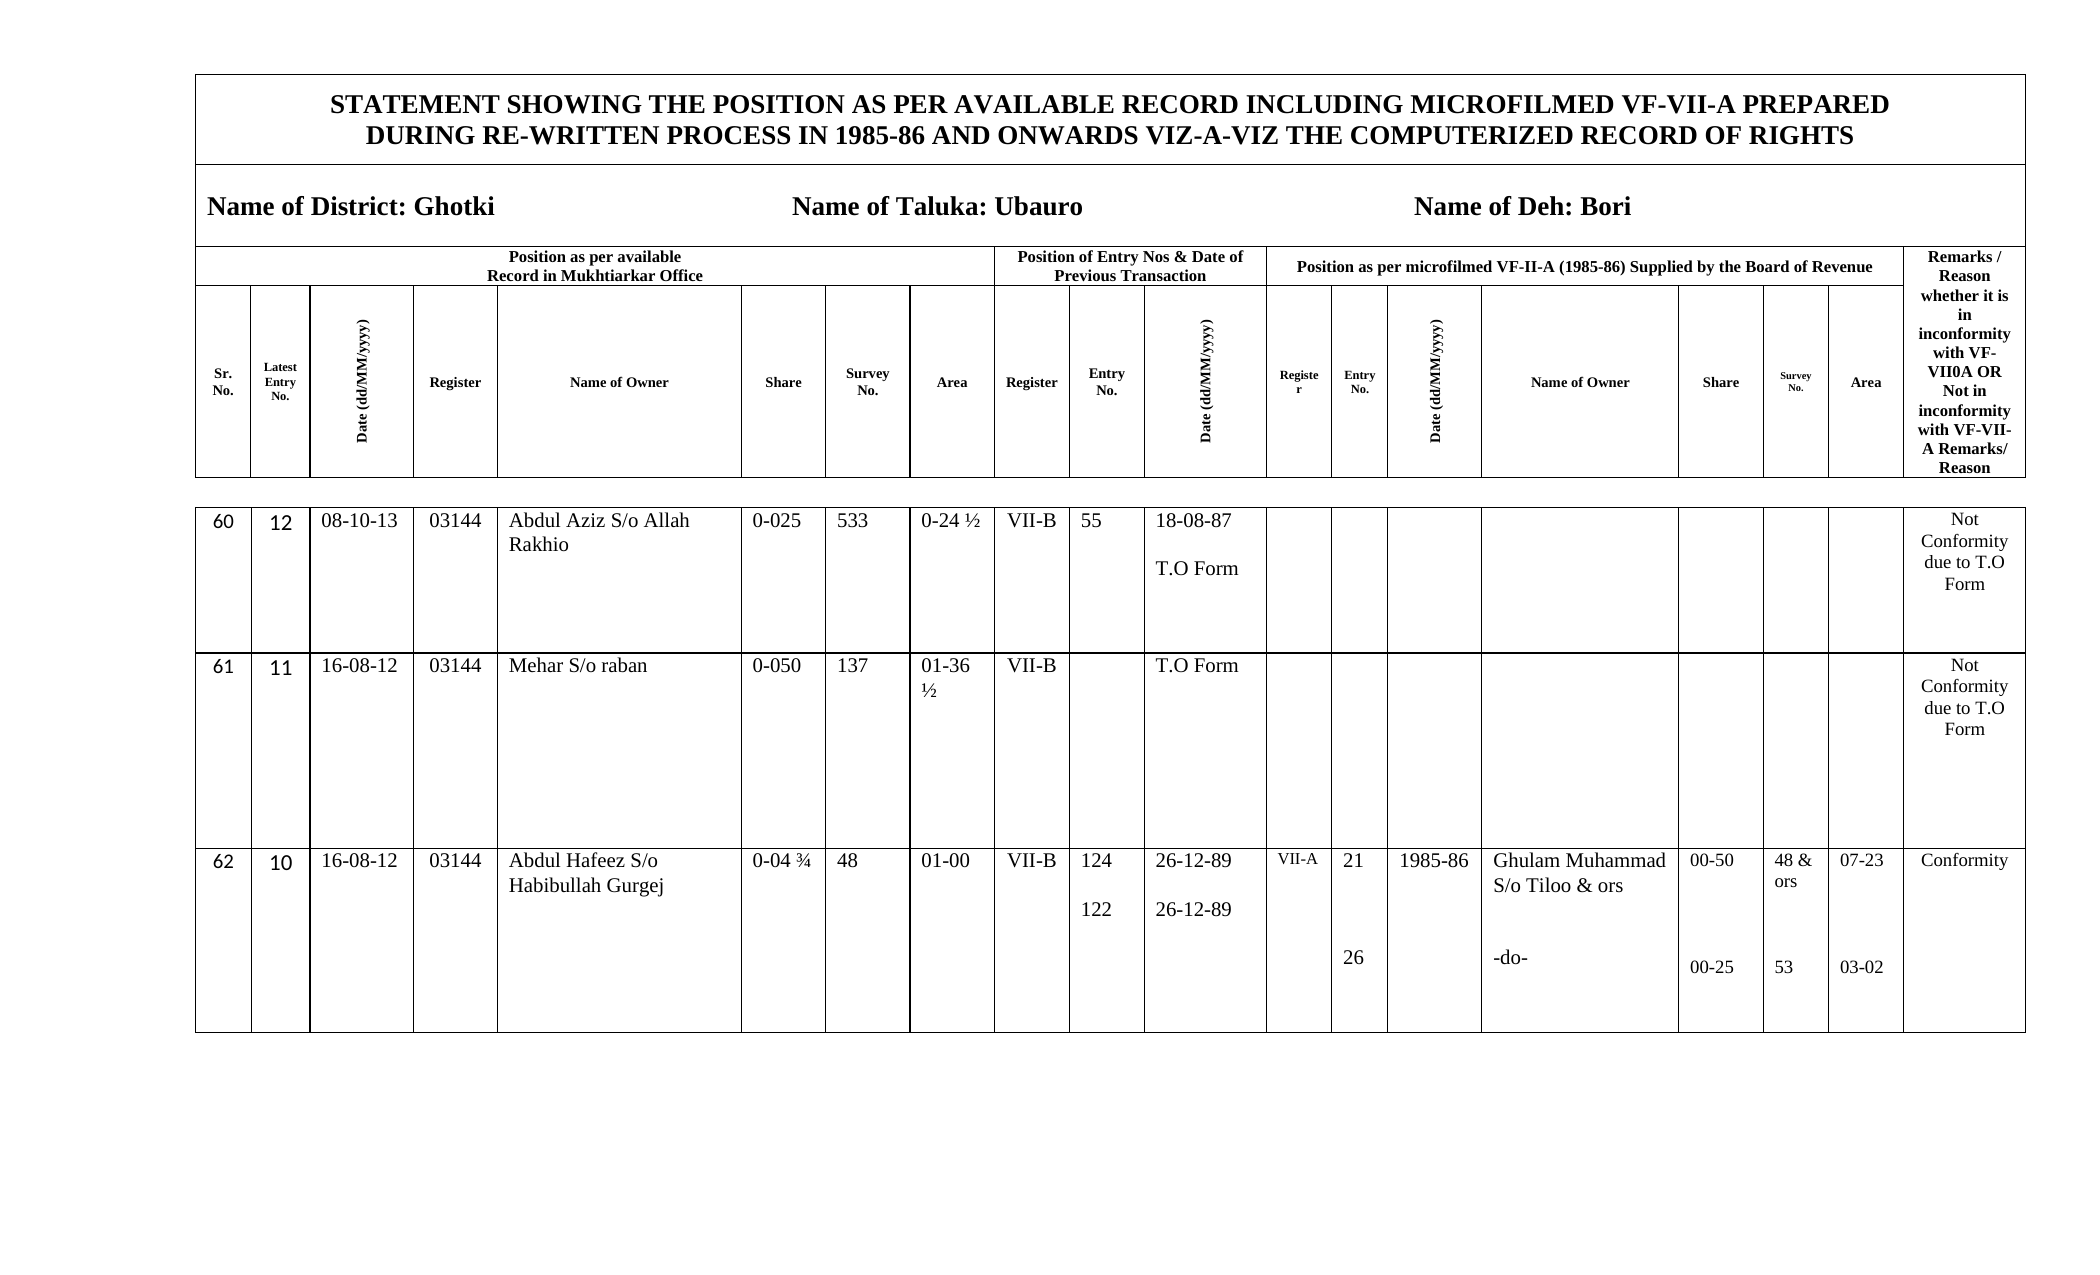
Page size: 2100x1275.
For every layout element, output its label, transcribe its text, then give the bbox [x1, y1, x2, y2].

table_cell 137 [826, 654, 909, 847]
table_cell [1388, 654, 1481, 847]
table_cell Conformity [1904, 849, 2025, 1032]
table_cell 48 & ors 53 [1764, 849, 1828, 1032]
table_cell Ghulam Muhammad S/o Tiloo & ors -do- [1482, 849, 1678, 1032]
table_cell Abdul Hafeez S/o Habibullah Gurgej [498, 849, 741, 1032]
table_cell [1679, 654, 1763, 847]
table_cell [1679, 508, 1763, 652]
table_cell 01-36 ½ [911, 654, 994, 847]
table_cell 0-050 [742, 654, 825, 847]
table_cell Not Conformity due to T.O Form [1904, 508, 2025, 652]
table_cell 12 [252, 508, 309, 652]
table_cell [1332, 654, 1387, 847]
table_cell 62 [196, 849, 251, 1032]
table_cell 16-08-12 [311, 654, 413, 847]
table_cell VII-B [995, 849, 1069, 1032]
table_cell 60 [196, 508, 251, 652]
table_cell 03144 [414, 849, 497, 1032]
table_cell 55 [1070, 508, 1144, 652]
table_cell 03144 [414, 654, 497, 847]
table_cell VII-B [995, 654, 1069, 847]
table_cell [1764, 654, 1828, 847]
table_cell 0-24 ½ [911, 508, 994, 652]
table_cell [1388, 508, 1481, 652]
table_cell Mehar S/o raban [498, 654, 741, 847]
table_cell VII-B [995, 508, 1069, 652]
table_cell 03144 [414, 508, 497, 652]
table_cell Abdul Aziz S/o Allah Rakhio [498, 508, 741, 652]
table_cell [1070, 654, 1144, 847]
table_cell 21 26 [1332, 849, 1387, 1032]
table_cell [1764, 508, 1828, 652]
table_cell [1829, 508, 1903, 652]
table_cell [1482, 508, 1678, 652]
table_cell 18-08-87 T.O Form [1145, 508, 1266, 652]
table_cell VII-A [1267, 849, 1331, 1032]
table_cell Not Conformity due to T.O Form [1904, 654, 2025, 847]
table_cell 48 [826, 849, 909, 1032]
table_cell 07-23 03-02 [1829, 849, 1903, 1032]
table_cell [1267, 654, 1331, 847]
table_cell 08-10-13 [311, 508, 413, 652]
table_cell 01-00 [911, 849, 994, 1032]
table_cell 11 [252, 654, 309, 847]
table_cell 124 122 [1070, 849, 1144, 1032]
table_cell [1829, 654, 1903, 847]
table_cell 26-12-89 26-12-89 [1145, 849, 1266, 1032]
table_cell 533 [826, 508, 909, 652]
table_cell [1482, 654, 1678, 847]
table_cell 0-025 [742, 508, 825, 652]
table_cell T.O Form [1145, 654, 1266, 847]
table_cell [1267, 508, 1331, 652]
table_cell 0-04 ¾ [742, 849, 825, 1032]
table_cell 1985-86 [1388, 849, 1481, 1032]
table_cell [1332, 508, 1387, 652]
table_cell 61 [196, 654, 251, 847]
table_cell 16-08-12 [311, 849, 413, 1032]
table_cell 00-50 00-25 [1679, 849, 1763, 1032]
table_cell 10 [252, 849, 309, 1032]
